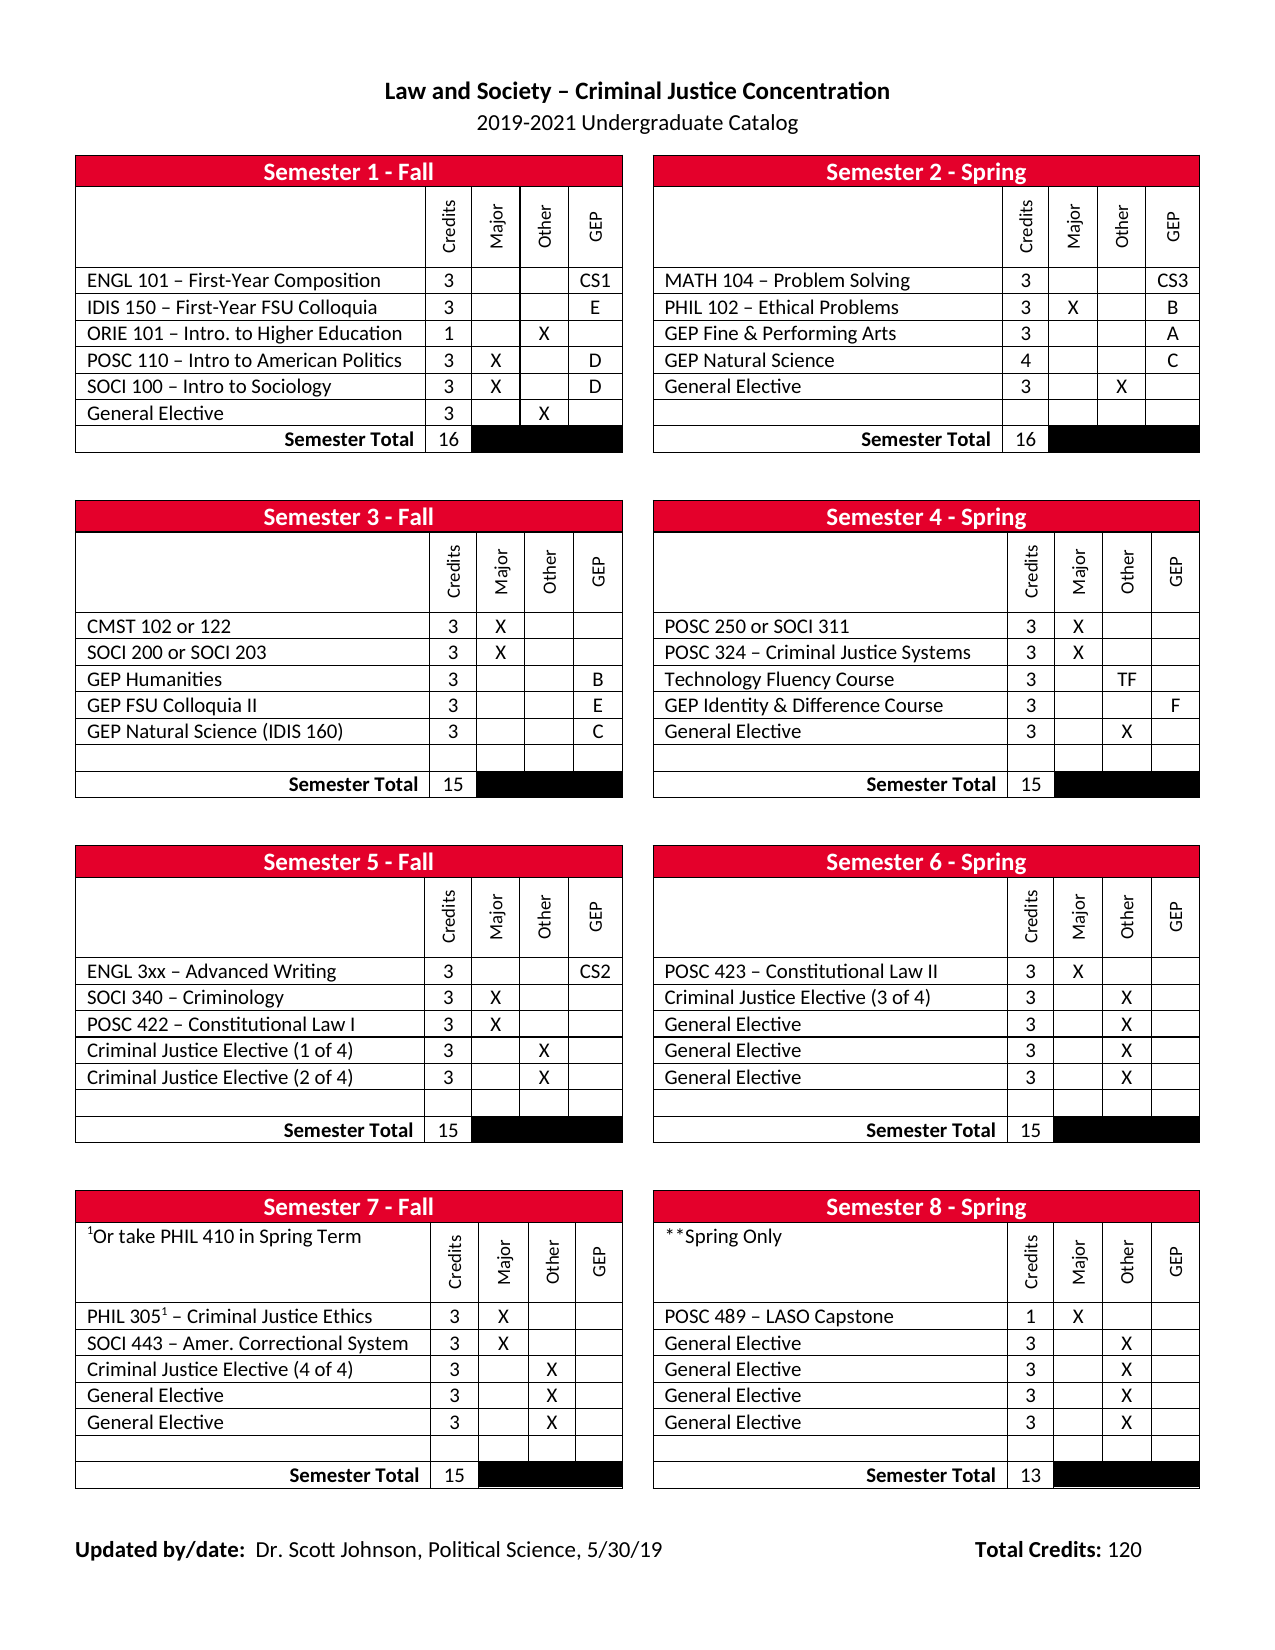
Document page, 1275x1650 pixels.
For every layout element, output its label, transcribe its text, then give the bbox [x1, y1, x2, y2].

table_cell [654, 187, 1002, 267]
table_cell [1054, 1436, 1102, 1461]
table_cell [569, 985, 622, 1010]
table_cell SOCI 100 – Intro to Sociology [76, 374, 425, 399]
table_cell X [472, 985, 519, 1010]
table_cell ENGL 101 – First-Year Composition [76, 268, 425, 293]
table_cell [654, 533, 1007, 612]
table_cell [472, 294, 519, 319]
table_cell [76, 878, 424, 957]
table_cell Credits [430, 533, 476, 612]
table_cell 3 [426, 374, 471, 399]
table_cell [521, 374, 568, 399]
table_cell [576, 1409, 622, 1434]
table_cell [576, 1436, 622, 1461]
table_cell GEP [1146, 187, 1199, 267]
table_cell CMST 102 or 122 [76, 613, 429, 638]
table_cell 1Or take PHIL 410 in Spring Term [76, 1223, 430, 1302]
table_cell 3 [1003, 294, 1048, 319]
table_cell [1152, 1383, 1199, 1408]
table_cell [431, 1436, 478, 1461]
text Law and Society – Criminal Justice Concentration 2019-2021 Undergraduate Catalog [75, 75, 1200, 136]
table_cell Semester Total [76, 1462, 430, 1487]
table_cell [1152, 745, 1199, 771]
table_cell [1054, 1356, 1102, 1382]
table_cell Major [472, 878, 519, 957]
table_cell ORIE 101 – Intro. to Higher Education [76, 321, 425, 346]
table_cell [479, 1436, 528, 1461]
table_cell [525, 745, 573, 771]
table_cell Semester Total [654, 1117, 1007, 1142]
table_cell Criminal Justice Elective (1 of 4) [76, 1038, 424, 1063]
table_cell Major [477, 533, 524, 612]
table_cell [1098, 294, 1145, 319]
table_cell General Elective [76, 1409, 430, 1434]
table_cell [1152, 1064, 1199, 1089]
table_cell [525, 639, 573, 665]
table_header Semester 5 - Fall [76, 846, 622, 877]
table_cell GEP Identity & Difference Course [654, 692, 1007, 718]
table_cell 15 [1008, 772, 1054, 797]
table_cell 3 [1008, 958, 1053, 983]
table_cell SOCI 443 – Amer. Correctional System [76, 1330, 430, 1355]
table_cell X [529, 1356, 575, 1382]
table_cell 3 [430, 666, 476, 691]
table_cell [1054, 1064, 1102, 1089]
table_cell [1054, 1383, 1102, 1408]
table_cell [521, 294, 568, 319]
table_cell [1103, 1303, 1151, 1329]
table_cell Major [1054, 878, 1102, 957]
table_cell [76, 187, 425, 267]
table_cell General Elective [76, 1383, 430, 1408]
table_cell 3 [1008, 692, 1054, 718]
table_cell POSC 250 or SOCI 311 [654, 613, 1007, 638]
table_cell 3 [1008, 639, 1054, 665]
table_cell General Elective [76, 400, 425, 425]
table_cell X [479, 1330, 528, 1355]
table_cell [574, 745, 622, 771]
table_cell [1054, 1117, 1199, 1142]
table_header Semester 4 - Spring [654, 501, 1199, 531]
table_cell [654, 878, 1007, 957]
table_cell [1103, 613, 1151, 638]
table_cell X [1103, 1330, 1151, 1355]
table_cell 3 [430, 613, 476, 638]
table_cell X [1103, 1383, 1151, 1408]
table_cell [1098, 400, 1145, 425]
table_cell Semester Total [76, 426, 425, 452]
table_cell 3 [1008, 1330, 1053, 1355]
table_cell [472, 1038, 519, 1063]
table_cell 3 [430, 692, 476, 718]
table_cell [576, 1330, 622, 1355]
table_cell [1049, 400, 1097, 425]
table_cell X [472, 374, 519, 399]
table_cell 4 [1003, 347, 1048, 372]
table_cell [1152, 639, 1199, 665]
table_cell **Spring Only [654, 1223, 1007, 1302]
table_cell A [1146, 321, 1199, 346]
table_cell 3 [425, 958, 471, 983]
table_cell 3 [430, 719, 476, 744]
table_cell POSC 324 – Criminal Justice Systems [654, 639, 1007, 665]
table_cell [1098, 321, 1145, 346]
table_cell [1152, 719, 1199, 744]
table_cell X [520, 1064, 568, 1089]
table_cell SOCI 340 – Criminology [76, 985, 424, 1010]
table_cell [520, 985, 568, 1010]
table_cell Major [1049, 187, 1097, 267]
table_cell 1 [426, 321, 471, 346]
table_cell [472, 1117, 622, 1142]
table_cell [472, 958, 519, 983]
table_cell [1103, 639, 1151, 665]
table_cell General Elective [654, 1383, 1007, 1408]
table_cell Other [525, 533, 573, 612]
table_cell [1054, 1330, 1102, 1355]
table_cell [1152, 1011, 1199, 1036]
table_cell GEP [1152, 1223, 1199, 1302]
table_cell Semester Total [654, 772, 1007, 797]
table_cell C [1146, 347, 1199, 372]
table_cell Major [479, 1223, 528, 1302]
table_cell 3 [1008, 613, 1054, 638]
table_cell POSC 423 – Constitutional Law II [654, 958, 1007, 983]
table_cell [1152, 1038, 1199, 1063]
table_cell 3 [430, 639, 476, 665]
table_header Semester 8 - Spring [654, 1191, 1199, 1222]
table_cell [472, 400, 519, 425]
table_cell X [1054, 1303, 1102, 1329]
table_cell 3 [426, 347, 471, 372]
table_cell PHIL 3051 – Criminal Justice Ethics [76, 1303, 430, 1329]
table_cell [477, 666, 524, 691]
table_cell 3 [425, 1064, 471, 1089]
table_cell General Elective [654, 1409, 1007, 1434]
table_cell X [1055, 639, 1102, 665]
table_cell [1103, 1090, 1151, 1116]
table_cell GEP [576, 1223, 622, 1302]
table_cell [1055, 692, 1102, 718]
table_cell [569, 400, 622, 425]
table_cell [477, 772, 622, 797]
table_cell [1152, 1409, 1199, 1434]
table_cell [1146, 374, 1199, 399]
table_cell 3 [1008, 1011, 1053, 1036]
table_cell 3 [425, 1038, 471, 1063]
table_cell 3 [1008, 1064, 1053, 1089]
table_cell [1103, 958, 1151, 983]
table_cell [654, 745, 1007, 771]
table_cell 3 [1003, 268, 1048, 293]
table_cell 3 [431, 1409, 478, 1434]
table_cell GEP FSU Colloquia II [76, 692, 429, 718]
table_cell [520, 958, 568, 983]
table_cell GEP [574, 533, 622, 612]
table_cell CS3 [1146, 268, 1199, 293]
table_cell [1008, 745, 1054, 771]
table_cell [520, 1090, 568, 1116]
table_cell Major [1054, 1223, 1102, 1302]
table_cell 3 [1003, 374, 1048, 399]
table_cell [1049, 374, 1097, 399]
table_cell 3 [1008, 1383, 1053, 1408]
table_cell [1098, 347, 1145, 372]
table_cell 3 [431, 1303, 478, 1329]
table_cell D [569, 374, 622, 399]
table_header Semester 6 - Spring [654, 846, 1199, 877]
table_cell [1054, 1409, 1102, 1434]
table_cell [425, 1090, 471, 1116]
table_cell [1055, 719, 1102, 744]
table_cell 3 [431, 1383, 478, 1408]
table_cell Other [520, 878, 568, 957]
table_cell [477, 719, 524, 744]
table_cell [569, 1011, 622, 1036]
table_cell [76, 1090, 424, 1116]
table_cell [430, 745, 476, 771]
table_cell [525, 719, 573, 744]
table_cell [1103, 692, 1151, 718]
table_cell 3 [1008, 1409, 1053, 1434]
table_cell MATH 104 – Problem Solving [654, 268, 1002, 293]
table_cell [576, 1383, 622, 1408]
table_cell 3 [425, 1011, 471, 1036]
table_cell POSC 422 – Constitutional Law I [76, 1011, 424, 1036]
table_cell GEP Natural Science [654, 347, 1002, 372]
table_cell 16 [426, 426, 471, 452]
table_cell [1103, 1436, 1151, 1461]
table_cell 3 [431, 1330, 478, 1355]
table_cell 3 [1008, 719, 1054, 744]
table_cell Semester Total [654, 426, 1002, 452]
table_cell E [569, 294, 622, 319]
table_cell [1054, 1090, 1102, 1116]
table_cell GEP Natural Science (IDIS 160) [76, 719, 429, 744]
table_cell [1049, 347, 1097, 372]
table_cell [1003, 400, 1048, 425]
table_cell TF [1103, 666, 1151, 691]
table_cell 3 [1008, 666, 1054, 691]
table_cell X [477, 639, 524, 665]
table_cell [569, 1064, 622, 1089]
table_cell PHIL 102 – Ethical Problems [654, 294, 1002, 319]
table_cell [654, 400, 1002, 425]
table_cell [1049, 268, 1097, 293]
table_cell X [521, 400, 568, 425]
table_cell [654, 1090, 1007, 1116]
table_cell E [574, 692, 622, 718]
table_cell Credits [431, 1223, 478, 1302]
table_cell Credits [426, 187, 471, 267]
table_cell Other [521, 187, 568, 267]
table_cell GEP [569, 878, 622, 957]
table_cell GEP [1152, 533, 1199, 612]
table_header Semester 1 - Fall [76, 156, 622, 186]
table_cell Technology Fluency Course [654, 666, 1007, 691]
table_cell [477, 692, 524, 718]
table_cell 3 [1008, 985, 1053, 1010]
table_cell [525, 613, 573, 638]
table_cell [521, 268, 568, 293]
table_cell Other [1103, 533, 1151, 612]
table_cell X [1103, 985, 1151, 1010]
table_cell 3 [426, 294, 471, 319]
table_cell [529, 1303, 575, 1329]
table_cell [472, 1090, 519, 1116]
table_cell Credits [1008, 1223, 1053, 1302]
table_cell [76, 745, 429, 771]
table_cell [1152, 1436, 1199, 1461]
table_cell 15 [425, 1117, 471, 1142]
table_cell X [479, 1303, 528, 1329]
table_cell POSC 489 – LASO Capstone [654, 1303, 1007, 1329]
table_cell Other [1103, 1223, 1151, 1302]
table_cell [569, 1038, 622, 1063]
table_cell IDIS 150 – First-Year FSU Colloquia [76, 294, 425, 319]
table_cell General Elective [654, 1064, 1007, 1089]
table_cell [1152, 613, 1199, 638]
table_cell General Elective [654, 1356, 1007, 1382]
table_cell X [472, 1011, 519, 1036]
table_cell [472, 1064, 519, 1089]
table_header Semester 3 - Fall [76, 501, 622, 531]
table_cell Credits [1003, 187, 1048, 267]
table_cell [1054, 1038, 1102, 1063]
table_cell X [472, 347, 519, 372]
table_cell X [1054, 958, 1102, 983]
table_cell [1055, 772, 1199, 797]
table_cell Semester Total [76, 772, 429, 797]
table_cell [529, 1330, 575, 1355]
table_cell [472, 426, 622, 452]
table_cell 3 [426, 400, 471, 425]
table_cell [479, 1462, 622, 1487]
table_cell [1152, 1356, 1199, 1382]
table_cell [1152, 1330, 1199, 1355]
table_cell [76, 1436, 430, 1461]
table_cell C [574, 719, 622, 744]
table_cell X [529, 1383, 575, 1408]
table_cell General Elective [654, 719, 1007, 744]
table_cell X [1103, 719, 1151, 744]
table_cell [574, 639, 622, 665]
table_cell 3 [426, 268, 471, 293]
table_cell GEP Fine & Performing Arts [654, 321, 1002, 346]
table_cell CS2 [569, 958, 622, 983]
table_cell Major [472, 187, 519, 267]
table_cell Other [529, 1223, 575, 1302]
table_cell Criminal Justice Elective (3 of 4) [654, 985, 1007, 1010]
table_cell F [1152, 692, 1199, 718]
table_cell B [1146, 294, 1199, 319]
table_cell [479, 1383, 528, 1408]
table_cell 1 [1008, 1303, 1053, 1329]
table_cell [1049, 321, 1097, 346]
table_cell General Elective [654, 1038, 1007, 1063]
table_cell X [520, 1038, 568, 1063]
table_cell [576, 1303, 622, 1329]
table_cell X [1103, 1356, 1151, 1382]
table_cell [1049, 426, 1199, 452]
table_cell [569, 321, 622, 346]
table_cell Credits [1008, 878, 1053, 957]
table_cell [569, 1090, 622, 1116]
table_cell Other [1103, 878, 1151, 957]
table_cell X [1049, 294, 1097, 319]
table_cell [1008, 1436, 1053, 1461]
table_cell Credits [425, 878, 471, 957]
table_cell 16 [1003, 426, 1048, 452]
table_cell SOCI 200 or SOCI 203 [76, 639, 429, 665]
table_cell [1054, 1462, 1199, 1487]
table_cell [1008, 1090, 1053, 1116]
table_header Semester 7 - Fall [76, 1191, 622, 1222]
table_cell X [529, 1409, 575, 1434]
table_cell CS1 [569, 268, 622, 293]
table_cell [521, 347, 568, 372]
table_cell [479, 1409, 528, 1434]
table_cell [477, 745, 524, 771]
text Updated by/date: Dr. Scott Johnson, Political Science, 5/30/19 Total Credits: 120 [75, 1535, 1200, 1563]
table_cell 3 [1008, 1356, 1053, 1382]
table_cell Semester Total [76, 1117, 424, 1142]
table_cell X [1103, 1011, 1151, 1036]
table_cell 15 [1008, 1117, 1053, 1142]
table_cell [1146, 400, 1199, 425]
table_cell [1103, 745, 1151, 771]
table_cell [76, 533, 429, 612]
table_cell [1054, 985, 1102, 1010]
table_cell X [1055, 613, 1102, 638]
table_cell Other [1098, 187, 1145, 267]
table_cell [1055, 745, 1102, 771]
table_cell 15 [431, 1462, 478, 1487]
table_cell [1098, 268, 1145, 293]
table_cell [472, 268, 519, 293]
table_cell Major [1055, 533, 1102, 612]
table_cell 3 [425, 985, 471, 1010]
table_cell GEP Humanities [76, 666, 429, 691]
table_cell GEP [569, 187, 622, 267]
table_cell [1152, 985, 1199, 1010]
table_cell 3 [1008, 1038, 1053, 1063]
table_cell Credits [1008, 533, 1054, 612]
table_cell [479, 1356, 528, 1382]
table_cell X [477, 613, 524, 638]
table_cell [472, 321, 519, 346]
table_cell [1055, 666, 1102, 691]
table_cell [1152, 1303, 1199, 1329]
table_cell X [1098, 374, 1145, 399]
table_cell 15 [430, 772, 476, 797]
table_cell D [569, 347, 622, 372]
table_cell [525, 666, 573, 691]
table_cell [574, 613, 622, 638]
table_cell [1152, 1090, 1199, 1116]
table_cell [529, 1436, 575, 1461]
table_cell Semester Total [654, 1462, 1007, 1487]
table_cell General Elective [654, 1011, 1007, 1036]
table_cell General Elective [654, 374, 1002, 399]
table_cell Criminal Justice Elective (4 of 4) [76, 1356, 430, 1382]
table_cell Criminal Justice Elective (2 of 4) [76, 1064, 424, 1089]
table_cell X [1103, 1038, 1151, 1063]
table_cell X [1103, 1064, 1151, 1089]
table_cell X [1103, 1409, 1151, 1434]
table_cell General Elective [654, 1330, 1007, 1355]
table_cell B [574, 666, 622, 691]
table_cell 3 [1003, 321, 1048, 346]
table_cell [520, 1011, 568, 1036]
table_cell ENGL 3xx – Advanced Writing [76, 958, 424, 983]
table_cell [654, 1436, 1007, 1461]
table_cell POSC 110 – Intro to American Politics [76, 347, 425, 372]
table_header Semester 2 - Spring [654, 156, 1199, 186]
table_cell [1152, 666, 1199, 691]
table_cell [576, 1356, 622, 1382]
table_cell [525, 692, 573, 718]
table_cell X [521, 321, 568, 346]
table_cell [1054, 1011, 1102, 1036]
table_cell [1152, 958, 1199, 983]
table_cell 13 [1008, 1462, 1053, 1487]
table_cell 3 [431, 1356, 478, 1382]
table_cell GEP [1152, 878, 1199, 957]
